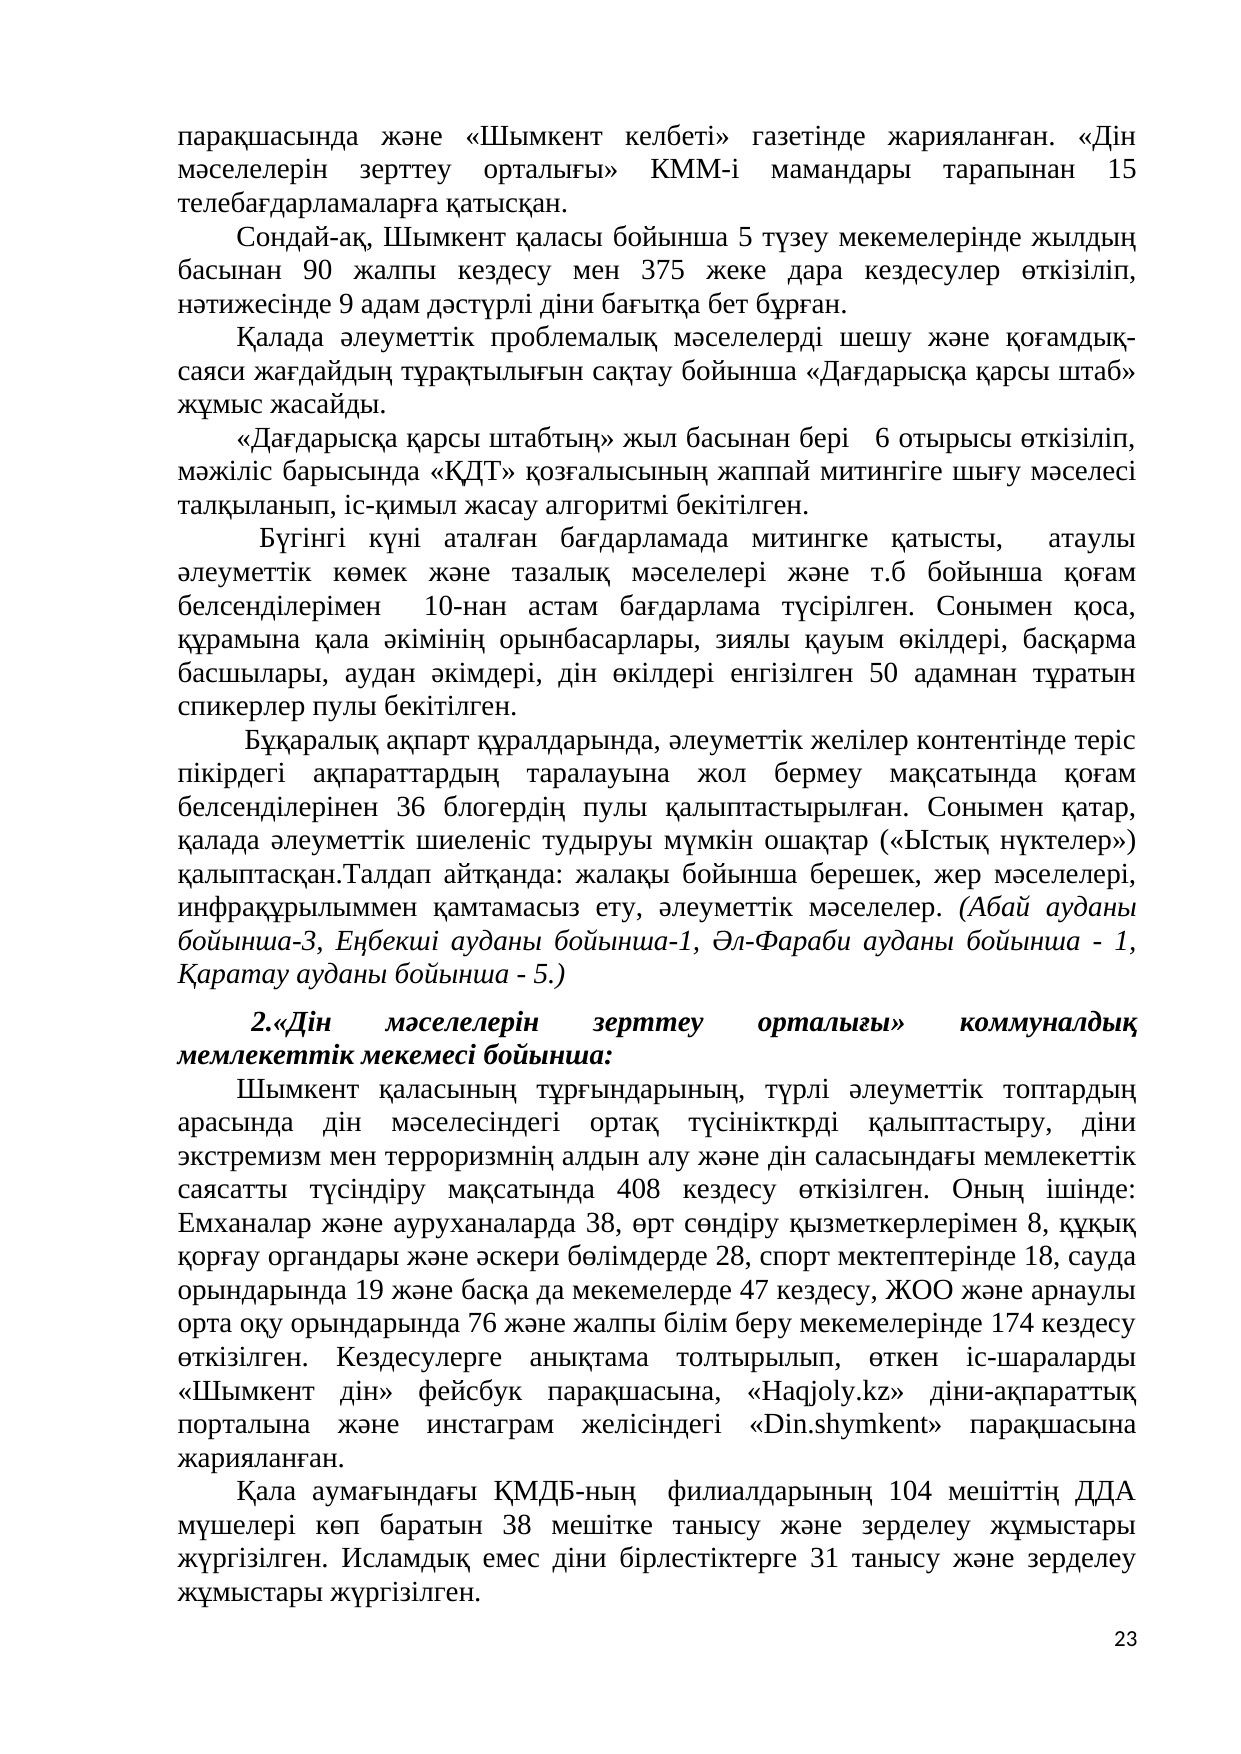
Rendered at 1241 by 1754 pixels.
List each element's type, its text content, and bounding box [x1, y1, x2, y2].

text «Дағдарысқа қарсы штабтың» жыл басынан бері 6 отырысы өткізіліп, мәжіліс барысында «ҚДТ» қозғалысының жаппай митингіге шығу мәселесі талқыланып, іс-қимыл жасау алгоритмі бекітілген. [177, 420, 1137, 521]
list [177, 118, 1137, 219]
text Бұқаралық ақпарт құралдарында, әлеуметтік желілер контентінде теріс пікірдегі ақпараттардың таралауына жол бермеу мақсатында қоғам белсенділерінен 36 блогердің пулы қалыптастырылған. Сонымен қатар, қалада әлеуметтік шиеленіс тудыруы мүмкін ошақтар («Ыстық нүктелер») қалыптасқан.Талдап айтқанда: жалақы бойынша берешек, жер мәселелері, инфрақұрылыммен қамтамасыз ету, әлеуметтік мәселелер. (Абай ауданы бойынша-3, Еңбекші ауданы бойынша-1, Әл-Фараби ауданы бойынша - 1, Қаратау ауданы бойынша - 5.) [177, 722, 1137, 1003]
text Бүгінгі күні аталған бағдарламада митингке қатысты, атаулы әлеуметтік көмек және тазалық мәселелері және т.б бойынша қоғам белсенділерімен 10-нан астам бағдарлама түсірілген. Сонымен қоса, құрамына қала әкімінің орынбасарлары, зиялы қауым өкілдері, басқарма басшылары, аудан әкімдері, дін өкілдері енгізілген 50 адамнан тұратын спикерлер пулы бекітілген. [177, 521, 1137, 722]
text Қалада әлеуметтік проблемалық мәселелерді шешу және қоғамдық-саяси жағдайдың тұрақтылығын сақтау бойынша «Дағдарысқа қарсы штаб» жұмыс жасайды. [177, 319, 1137, 420]
text Қала аумағындағы ҚМДБ-ның филиалдарының 104 мешіттің ДДА мүшелері көп баратын 38 мешітке танысу және зерделеу жұмыстары жүргізілген. Исламдық емес діни бірлестіктерге 31 танысу және зерделеу жұмыстары жүргізілген. [177, 1473, 1137, 1607]
text 2.«Дін мәселелерін зерттеу орталығы» коммуналдық мемлекеттік мекемесі бойынша: [177, 1004, 1137, 1071]
list Сондай-ақ, Шымкент қаласы бойынша 5 түзеу мекемелерінде жылдың басынан 90 жалпы кездесу мен 375 жеке дара кездесулер өткізіліп, нәтижесінде 9 адам дәстүрлі діни бағытқа бет бұрған. [177, 219, 1137, 319]
text Шымкент қаласының тұрғындарының, түрлі әлеуметтік топтардың арасында дін мәселесіндегі ортақ түсінікткрді қалыптастыру, діни экстремизм мен терроризмнің алдын алу және дін саласындағы мемлекеттік саясатты түсіндіру мақсатында 408 кездесу өткізілген. Оның ішінде: Емханалар және ауруханаларда 38, өрт сөндіру қызметкерлерімен 8, құқық қорғау органдары және әскери бөлімдерде 28, спорт мектептерінде 18, сауда орындарында 19 және басқа да мекемелерде 47 кездесу, ЖОО және арнаулы орта оқу орындарында 76 және жалпы білім беру мекемелерінде 174 кездесу өткізілген. Кездесулерге анықтама толтырылып, өткен іс-шараларды «Шымкент дін» фейсбук парақшасына, «Haqjoly.kz» діни-ақпараттық порталына және инстаграм желісіндегі «Din.shymkent» парақшасына жарияланған. [177, 1071, 1137, 1473]
